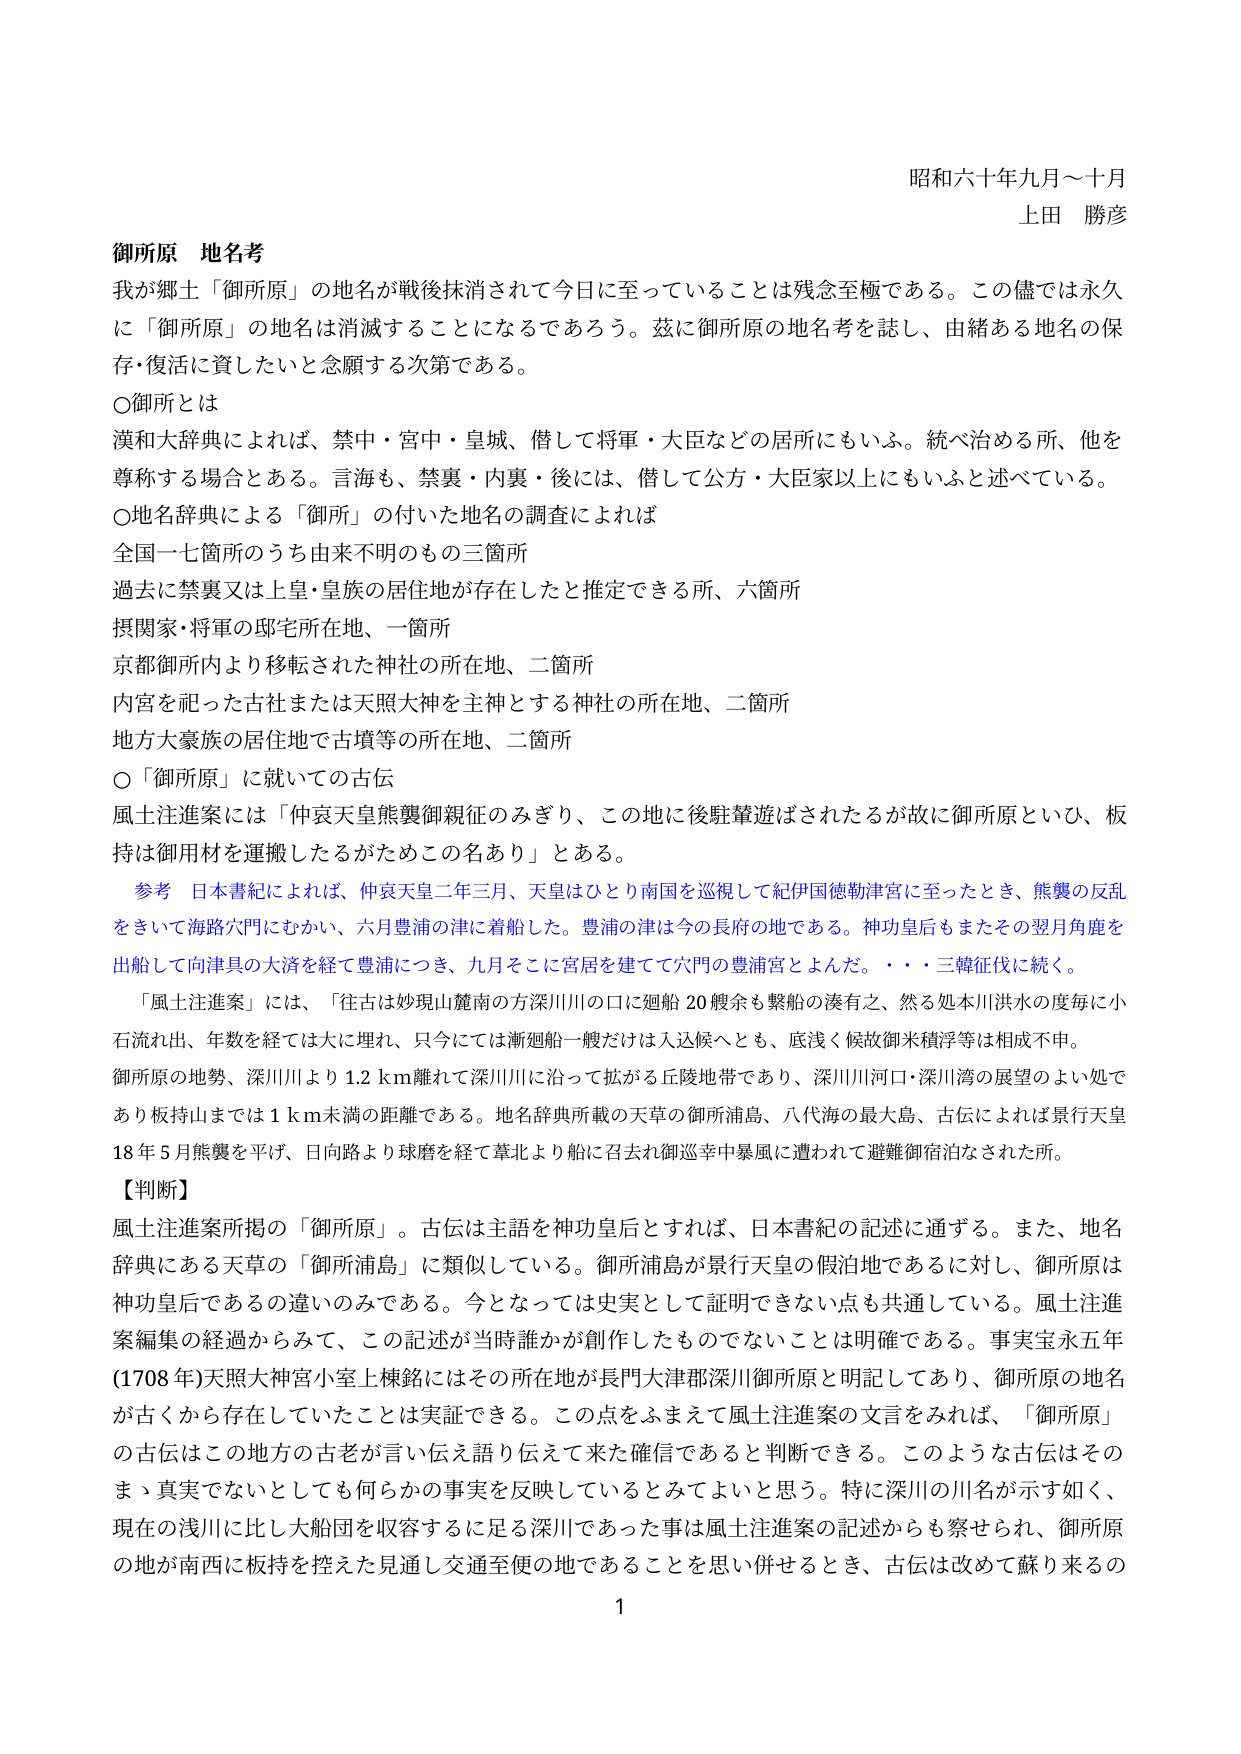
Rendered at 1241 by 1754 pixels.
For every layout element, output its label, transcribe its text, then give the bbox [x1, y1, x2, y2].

text 漢和大辞典によれば、禁中・宮中・皇城、僣して将軍・大臣などの居所にもいふ。統べ治める所、他を尊称する場合とある。言海も、禁裏・内裏・後には、僣して公方・大臣家以上にもいふと述べている。 [112, 421, 1128, 496]
text 昭和六十年九月～十月 [112, 158, 1128, 196]
text 御所原 地名考 [112, 233, 1128, 271]
text 我が郷土「御所原」の地名が戦後抹消されて今日に至っていることは残念至極である。この儘では永久に「御所原」の地名は消滅することになるであろう。茲に御所原の地名考を誌し、由緒ある地名の保存･復活に資したいと念願する次第である。 [112, 271, 1128, 383]
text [112, 533, 1128, 1583]
text 上田 勝彦 [112, 196, 1128, 233]
text ○地名辞典による「御所」の付いた地名の調査によれば [112, 496, 1128, 533]
text ○御所とは [112, 383, 1128, 421]
